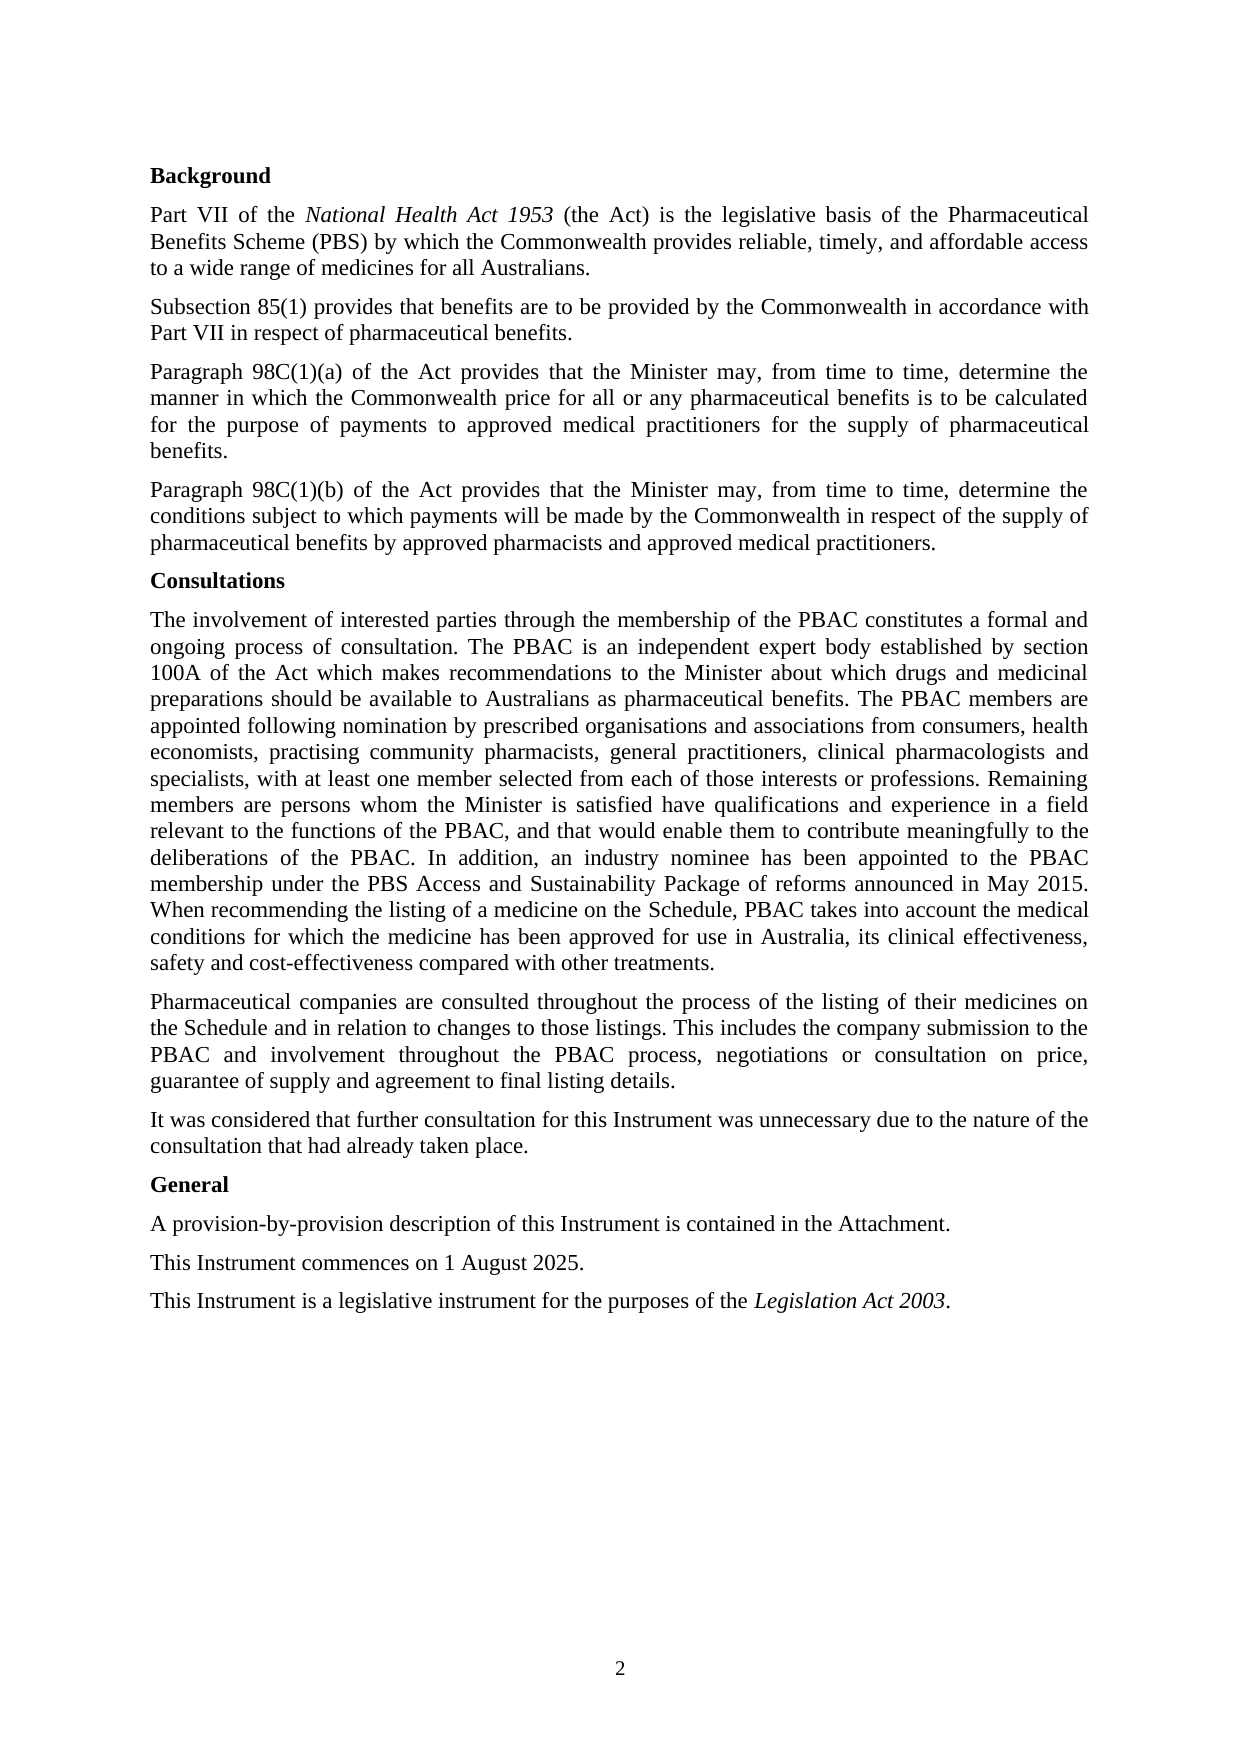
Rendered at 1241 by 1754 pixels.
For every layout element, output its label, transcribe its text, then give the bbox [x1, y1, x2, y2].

text A provision-by-provision description of this Instrument is contained in the Attachment. [150, 1210, 1090, 1236]
text Paragraph 98C(1)(b) of the Act provides that the Minister may, from time to time, determine the conditions subject to which payments will be made by the Commonwealth in respect of the supply of pharmaceutical benefits by approved pharmacists and approved medical practitioners. [150, 476, 1090, 555]
text This Instrument is a legislative instrument for the purposes of the Legislation Act 2003. [150, 1288, 1090, 1314]
text It was considered that further consultation for this Instrument was unnecessary due to the nature of the consultation that had already taken place. [150, 1106, 1090, 1158]
text Subsection 85(1) provides that benefits are to be provided by the Commonwealth in accordance with Part VII in respect of pharmaceutical benefits. [150, 293, 1090, 346]
text Paragraph 98C(1)(a) of the Act provides that the Minister may, from time to time, determine the manner in which the Commonwealth price for all or any pharmaceutical benefits is to be calculated for the purpose of payments to approved medical practitioners for the supply of pharmaceutical benefits. [150, 358, 1090, 463]
text General [150, 1171, 1090, 1197]
text This Instrument commences on 1 August 2025. [150, 1249, 1090, 1275]
text Pharmaceutical companies are consulted throughout the process of the listing of their medicines on the Schedule and in relation to changes to those listings. This includes the company submission to the PBAC and involvement throughout the PBAC process, negotiations or consultation on price, guarantee of supply and agreement to final listing details. [150, 988, 1090, 1093]
text The involvement of interested parties through the membership of the PBAC constitutes a formal and ongoing process of consultation. The PBAC is an independent expert body established by section 100A of the Act which makes recommendations to the Minister about which drugs and medicinal preparations should be available to Australians as pharmaceutical benefits. The PBAC members are appointed following nomination by prescribed organisations and associations from consumers, health economists, practising community pharmacists, general practitioners, clinical pharmacologists and specialists, with at least one member selected from each of those interests or professions. Remaining members are persons whom the Minister is satisfied have qualifications and experience in a field relevant to the functions of the PBAC, and that would enable them to contribute meaningfully to the deliberations of the PBAC. In addition, an industry nominee has been appointed to the PBAC membership under the PBS Access and Sustainability Package of reforms announced in May 2015. When recommending the listing of a medicine on the Schedule, PBAC takes into account the medical conditions for which the medicine has been approved for use in Australia, its clinical effectiveness, safety and cost-effectiveness compared with other treatments. [150, 606, 1090, 975]
text Background [150, 162, 1090, 189]
text Consultations [150, 568, 1090, 594]
text Part VII of the National Health Act 1953 (the Act) is the legislative basis of the Pharmaceutical Benefits Scheme (PBS) by which the Commonwealth provides reliable, timely, and affordable access to a wide range of medicines for all Australians. [150, 201, 1090, 280]
